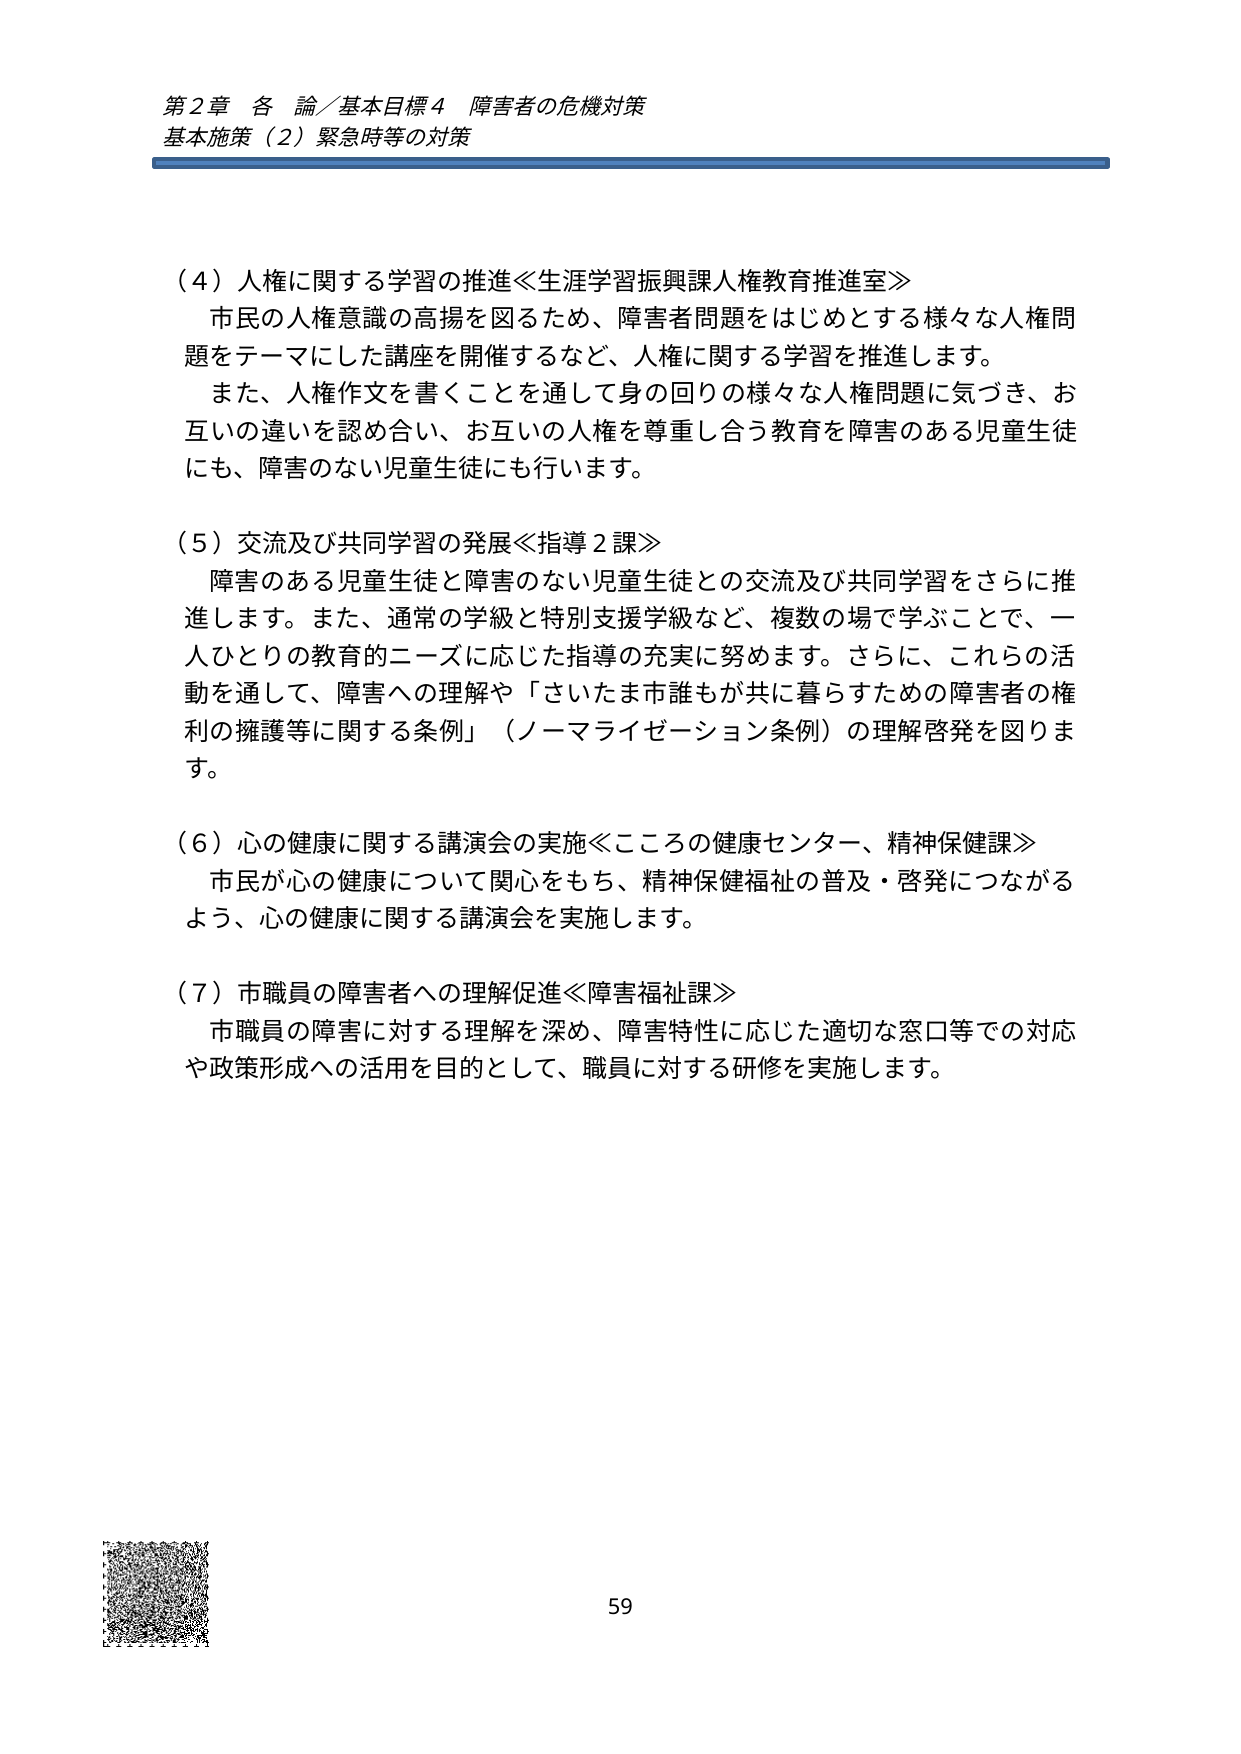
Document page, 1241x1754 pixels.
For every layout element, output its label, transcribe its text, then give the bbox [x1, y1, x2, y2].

text （６）心の健康に関する講演会の実施≪こころの健康センター、精神保健課≫ [162, 823, 1078, 861]
text 市民の人権意識の高揚を図るため、障害者問題をはじめとする様々な人権問題をテーマにした講座を開催するなど、人権に関する学習を推進します。 [184, 298, 1078, 373]
text （４）人権に関する学習の推進≪生涯学習振興課人権教育推進室≫ [162, 261, 1078, 298]
text （５）交流及び共同学習の発展≪指導2課≫ [162, 523, 1078, 561]
text （７）市職員の障害者への理解促進≪障害福祉課≫ [162, 973, 1078, 1011]
text 障害のある児童生徒と障害のない児童生徒との交流及び共同学習をさらに推進します。また、通常の学級と特別支援学級など、複数の場で学ぶことで、一人ひとりの教育的ニーズに応じた指導の充実に努めます。さらに、これらの活動を通して、障害への理解や「さいたま市誰もが共に暮らすための障害者の権利の擁護等に関する条例」（ノーマライゼーション条例）の理解啓発を図ります。 [184, 561, 1078, 786]
text 市民が心の健康について関心をもち、精神保健福祉の普及・啓発につながるよう、心の健康に関する講演会を実施します。 [184, 861, 1078, 936]
text 市職員の障害に対する理解を深め、障害特性に応じた適切な窓口等での対応や政策形成への活用を目的として、職員に対する研修を実施します。 [184, 1011, 1078, 1086]
text また、人権作文を書くことを通して身の回りの様々な人権問題に気づき、お互いの違いを認め合い、お互いの人権を尊重し合う教育を障害のある児童生徒にも、障害のない児童生徒にも行います。 [184, 373, 1078, 486]
